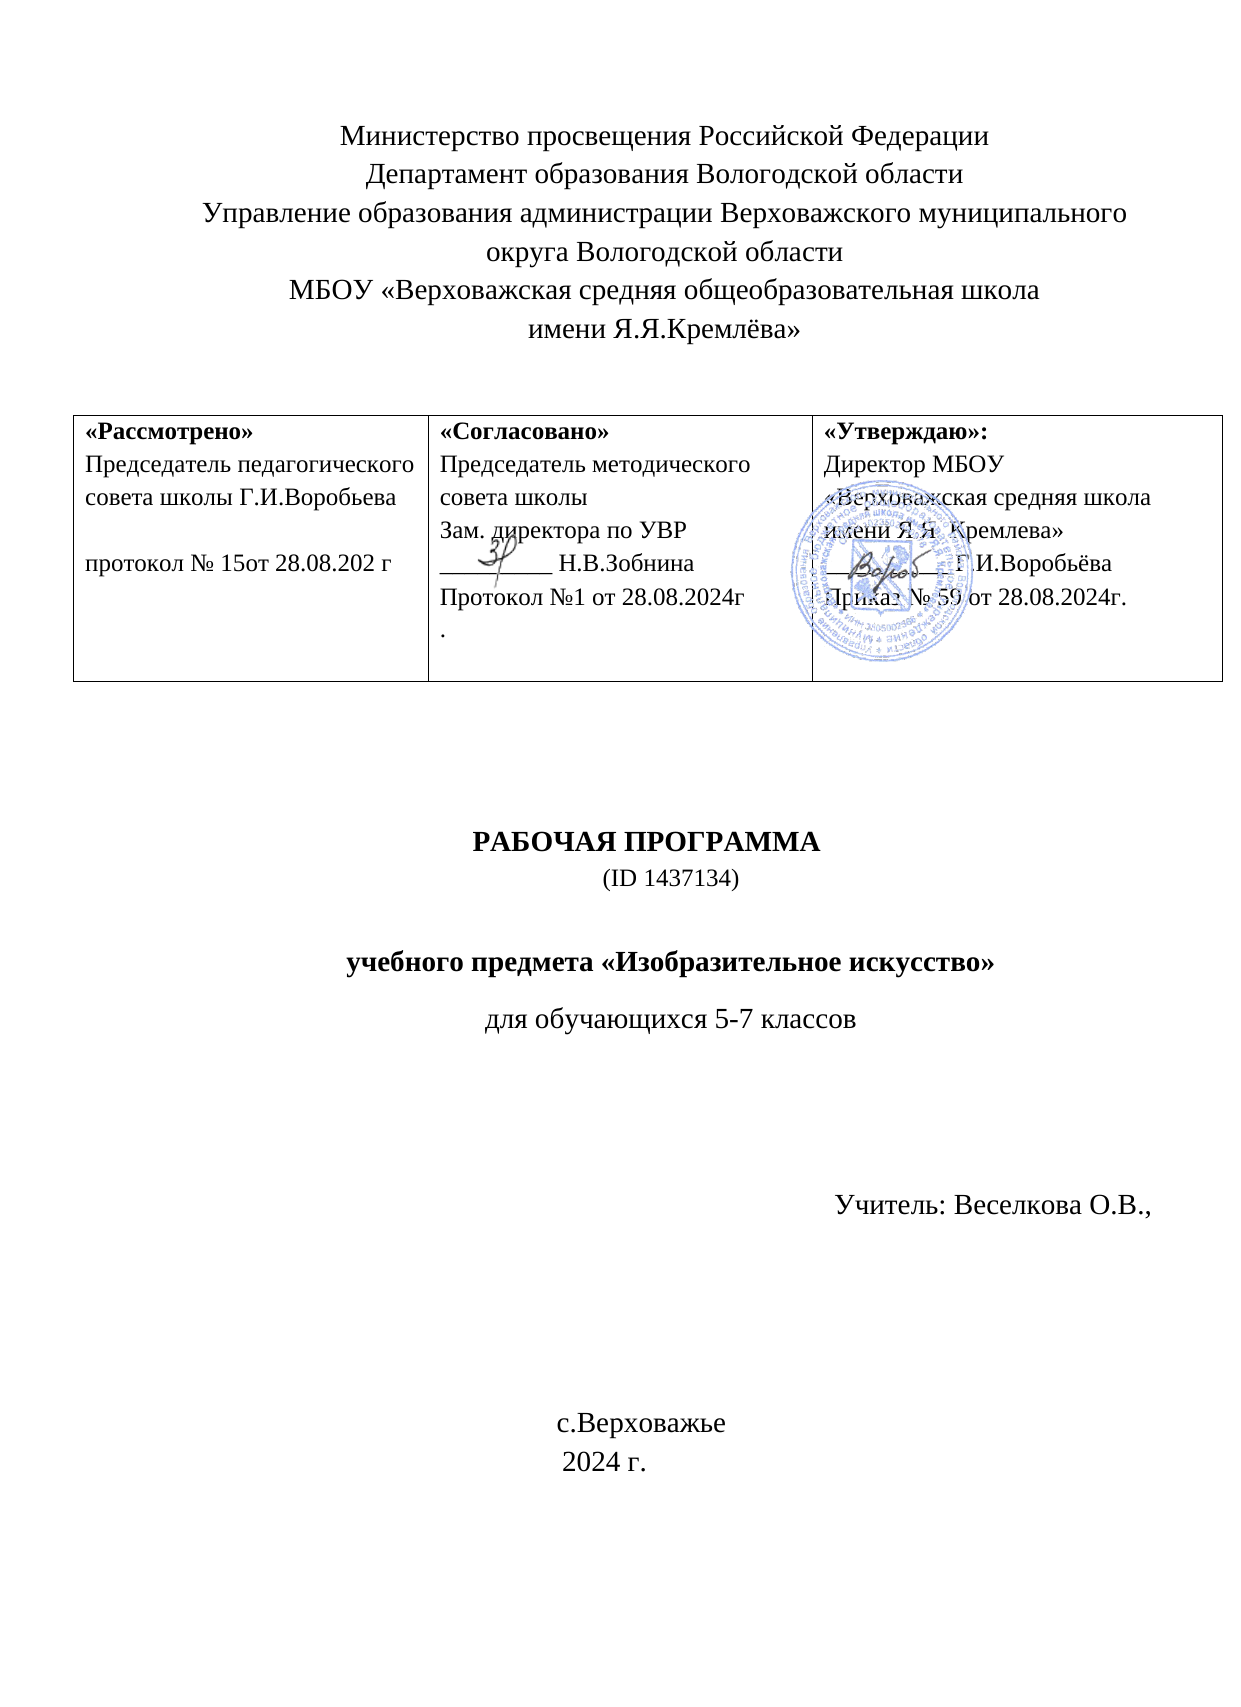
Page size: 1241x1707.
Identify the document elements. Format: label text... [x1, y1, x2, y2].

text Учитель: Веселкова О.В., [290, 1187, 1152, 1220]
text 2024 г. [103, 1444, 1105, 1477]
picture [426, 522, 587, 599]
table_header «Утверждаю»: Директор МБОУ «Верховажская средняя школа имени Я.Я. Кремлева» __________ Г.И.Воробьёва Приказ № 59 от 28.08.2024г. [813, 416, 1222, 681]
picture [788, 474, 974, 662]
text имени Я.Я.Кремлёва» [177, 311, 1152, 344]
text (ID 1437134) [190, 863, 1152, 892]
text РАБОЧАЯ ПРОГРАММА [398, 824, 1152, 858]
table_header «Рассмотрено» Председатель педагогического совета школы Г.И.Воробьева протокол № 15от 28.08.202 г [74, 416, 428, 681]
text Управление образования администрации Верховажского муниципального округа Вологодской области [177, 195, 1152, 267]
text для обучающихся 5-7 классов [190, 1001, 1152, 1035]
text с.Верховажье [177, 1405, 1105, 1439]
table_header «Согласовано» Председатель методического совета школы Зам. директора по УВР _________ Н.В.Зобнина Протокол №1 от 28.08.2024г . [429, 416, 812, 681]
text МБОУ «Верховажская средняя общеобразовательная школа [177, 272, 1152, 306]
text Министерство просвещения Российской Федерации [177, 118, 1152, 152]
text учебного предмета «Изобразительное искусство» [190, 944, 1152, 978]
text Департамент образования Вологодской области [177, 157, 1152, 190]
